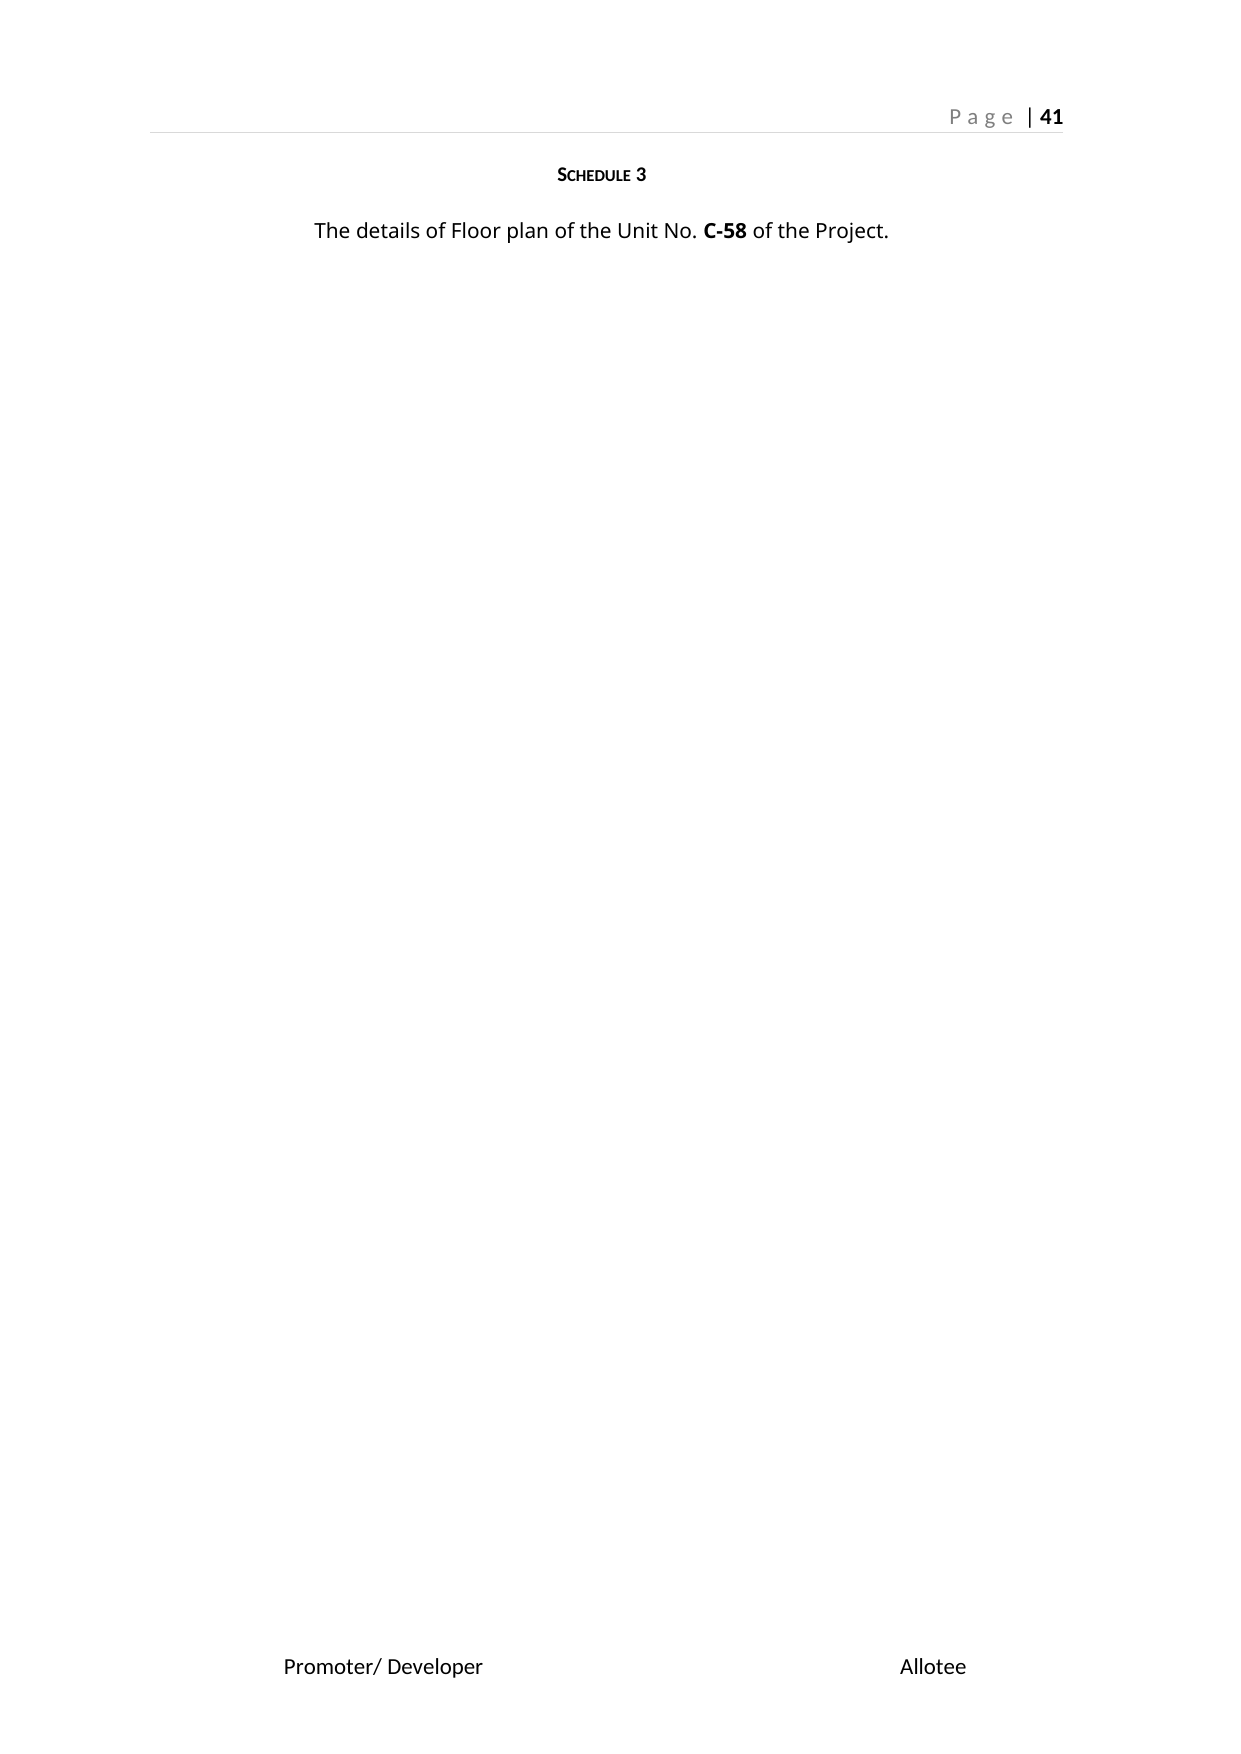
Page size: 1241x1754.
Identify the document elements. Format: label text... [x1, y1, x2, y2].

text Schedule 3 [150, 161, 1053, 186]
text The details of Floor plan of the Unit No. C-58 of the Project. [150, 216, 1053, 244]
